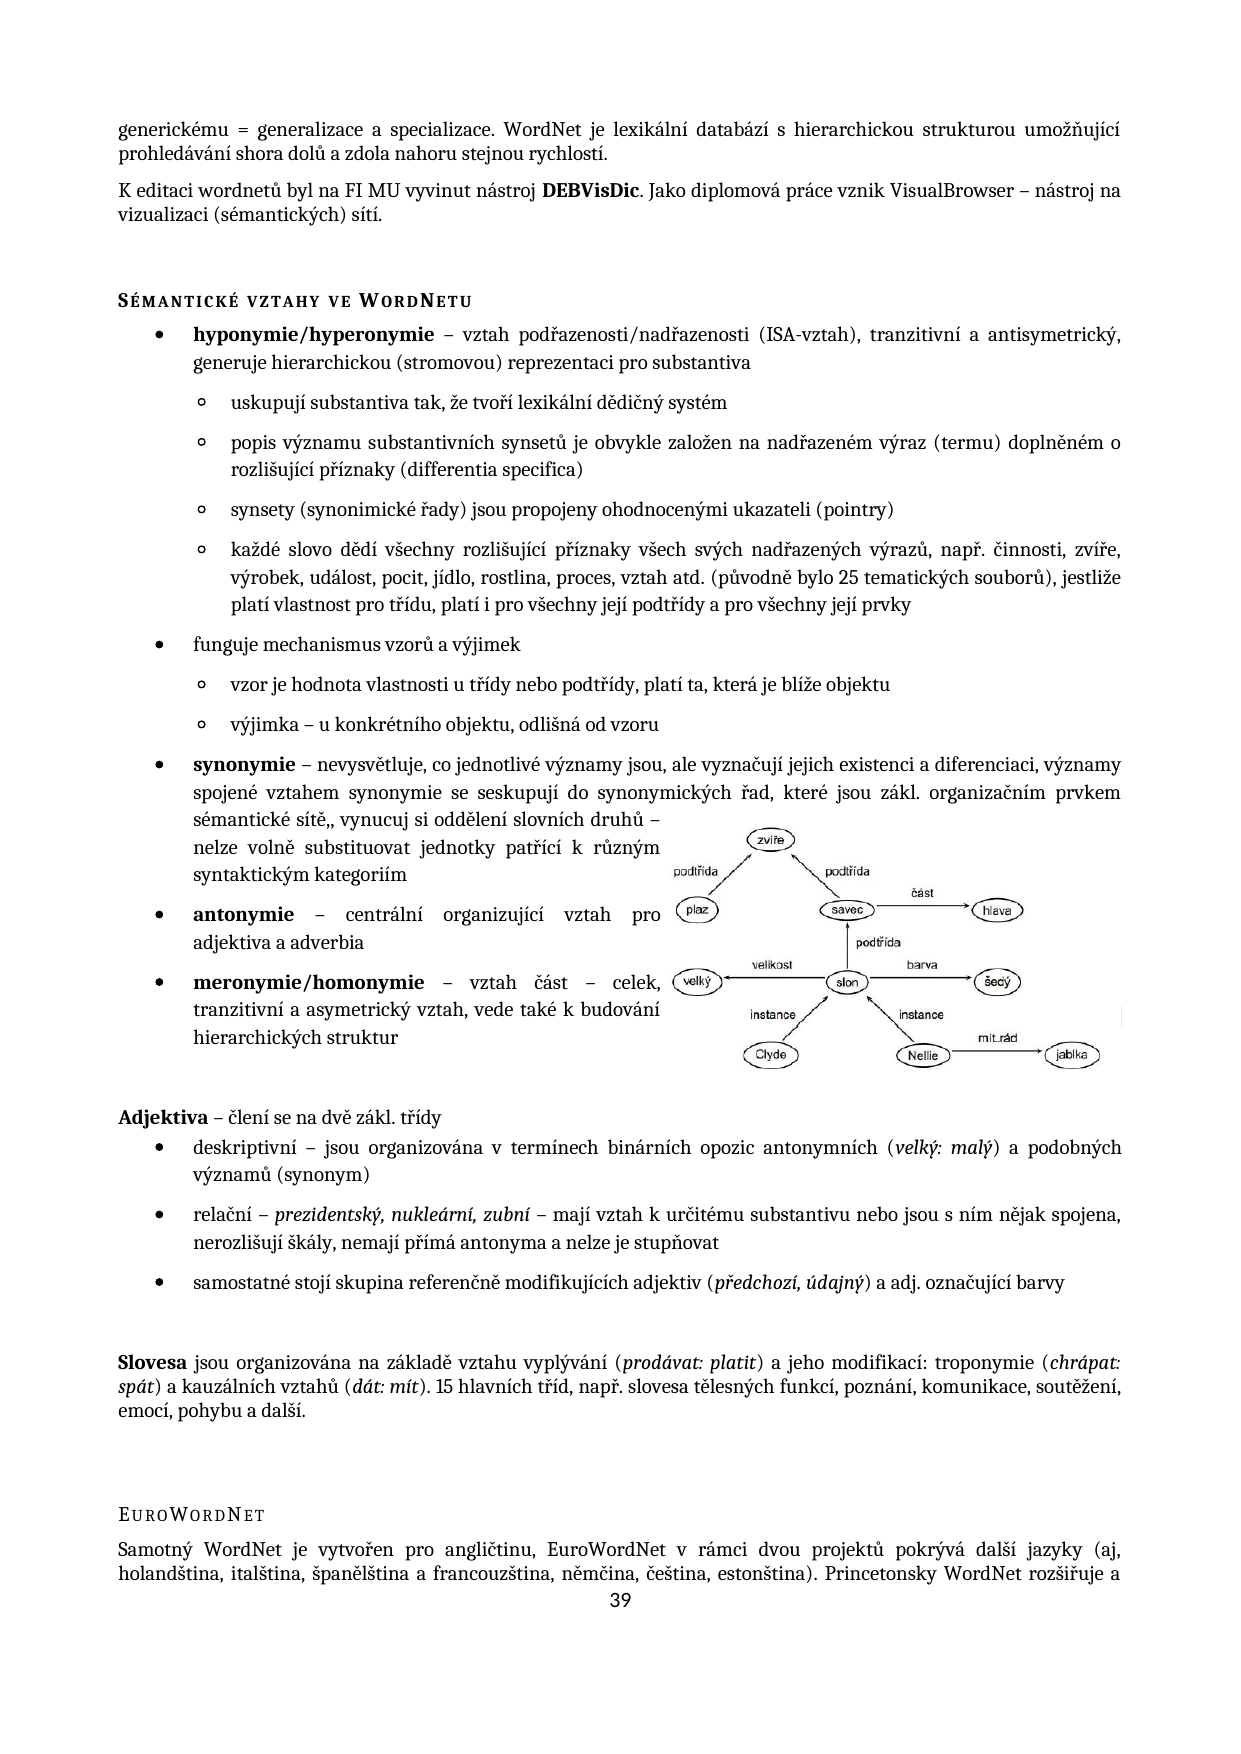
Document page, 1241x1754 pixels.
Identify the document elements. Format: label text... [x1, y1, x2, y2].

list deskriptivní – jsou organizována v termínech binárních opozic antonymních (velký: malý) a podobných významů (synonym) [156, 1136, 1122, 1187]
list antonymie – centrální organizující vztah pro adjektiva a adverbia [156, 903, 661, 954]
list výjimka – u konkrétního objektu, odlišná od vzoru [193, 713, 1122, 737]
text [118, 118, 1122, 166]
list relační – prezidentský, nukleární, zubní – mají vztah k určitému substantivu nebo jsou s ním nějak spojena, nerozlišují škály, nemají přímá antonyma a nelze je stupňovat [156, 1203, 1122, 1254]
list hyponymie/hyperonymie – vztah podřazenosti/nadřazenosti (ISA-vztah), tranzitivní a antisymetrický, generuje hierarchickou (stromovou) reprezentaci pro substantiva [156, 323, 1122, 374]
list popis významu substantivních synsetů je obvykle založen na nadřazeném výraz (termu) doplněném o rozlišující příznaky (differentia specifica) [193, 431, 1122, 482]
text K editaci wordnetů byl na FI MU vyvinut nástroj DEBVisDic. Jako diplomová práce vznik VisualBrowser – nástroj na vizualizaci (sémantických) sítí. [118, 178, 1122, 226]
text Slovesa jsou organizována na základě vztahu vyplývání (prodávat: platit) a jeho modifikací: troponymie (chrápat: spát) a kauzálních vztahů (dát: mít). 15 hlavních tříd, např. slovesa tělesných funkcí, poznání, komunikace, soutěžení, emocí, pohybu a další. [118, 1351, 1122, 1422]
text Sémantické vztahy ve WordNetu [118, 289, 1122, 313]
list samostatné stojí skupina referenčně modifikujících adjektiv (předchozí, údajný) a adj. označující barvy [156, 1271, 1122, 1294]
list vzor je hodnota vlastnosti u třídy nebo podtřídy, platí ta, která je blíže objektu [193, 673, 1122, 697]
list funguje mechanismus vzorů a výjimek [156, 633, 1122, 657]
list každé slovo dědí všechny rozlišující příznaky všech svých nadřazených výrazů, např. činnosti, zvíře, výrobek, událost, pocit, jídlo, rostlina, proces, vztah atd. (původně bylo 25 tematických souborů), jestliže platí vlastnost pro třídu, platí i pro všechny její podtřídy a pro všechny její prvky [193, 538, 1122, 617]
list meronymie/homonymie – vztah část – celek, tranzitivní a asymetrický vztah, vede také k budování hierarchických struktur [156, 971, 661, 1049]
text Adjektiva – člení se na dvě zákl. třídy [118, 1106, 1122, 1129]
list synonymie – nevysvětluje, co jednotlivé významy jsou, ale vyznačují jejich existenci a diferenciaci, významy spojené vztahem synonymie se seskupují do synonymických řad, které jsou zákl. organizačním prvkem sémantické sítě,, vynucuj si oddělení slovních druhů – nelze volně substituovat jednotky patřící k různým syntaktickým kategoriím [156, 753, 1122, 887]
list synsety (synonimické řady) jsou propojeny ohodnocenými ukazateli (pointry) [193, 498, 1122, 522]
list uskupují substantiva tak, že tvoří lexikální dědičný systém [193, 391, 1122, 414]
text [118, 1537, 1122, 1585]
text EuroWordNet [118, 1503, 1122, 1527]
